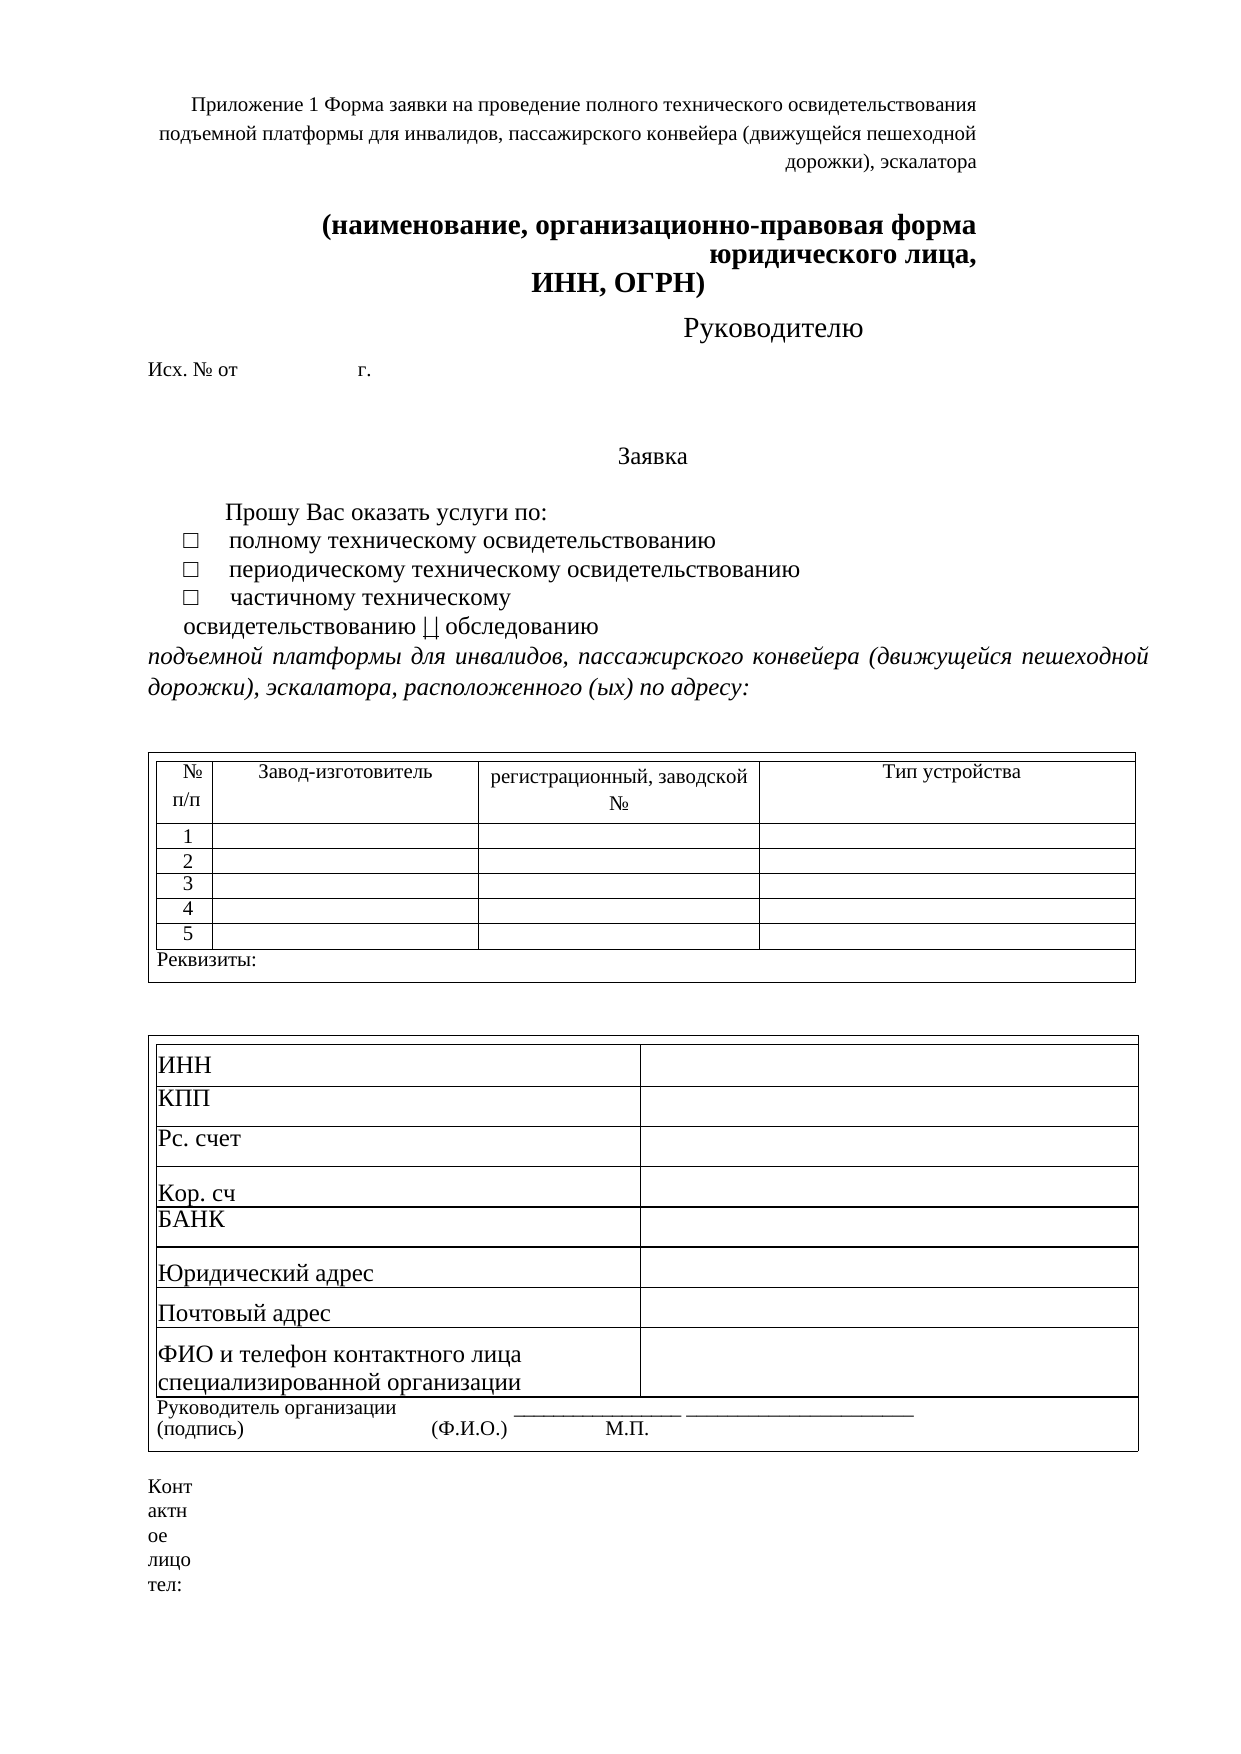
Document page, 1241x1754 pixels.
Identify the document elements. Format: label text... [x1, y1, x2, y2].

table_cell 3 [157, 874, 212, 898]
text Заявка [154, 444, 1152, 469]
table_cell Почтовый адрес [157, 1288, 640, 1327]
text Прошу Вас оказать услуги по: [225, 497, 1152, 526]
table_cell [760, 849, 1135, 873]
text Приложение 1 Форма заявки на проведение полного технического освидетельствования подъемной платформы для инвалидов, пассажирского конвейера (движущейся пешеходной дорожки), эскалатора [148, 89, 977, 174]
table_cell Кор. сч [157, 1167, 640, 1206]
table_cell [479, 849, 759, 873]
table_cell [641, 1328, 1138, 1396]
table_header № п/п [157, 762, 212, 823]
list периодическому техническому освидетельствованию [183, 554, 1152, 583]
table_cell 2 [157, 849, 212, 873]
table_cell КПП [157, 1087, 640, 1126]
table_header Завод-изготовитель [213, 762, 478, 823]
text (подпись) (Ф.И.О.) М.П. [157, 1418, 1129, 1439]
table_cell [760, 874, 1135, 898]
list полному техническому освидетельствованию [183, 526, 1152, 554]
table_cell [213, 824, 478, 848]
text Контактное лицо тел: [148, 1473, 195, 1596]
list частичному техническому освидетельствованию | | обследованию [183, 583, 670, 640]
table_cell [641, 1167, 1138, 1206]
table_cell [641, 1288, 1138, 1327]
text ИНН, ОГРН) [531, 269, 1152, 299]
table_cell [760, 824, 1135, 848]
text Исх. № от г. [148, 360, 1152, 381]
table_cell [213, 849, 478, 873]
table_cell [479, 874, 759, 898]
text подъемной платформы для инвалидов, пассажирского конвейера (движущейся пешеходной дорожки), эскалатора, расположенного (ых) по адресу: [148, 640, 1152, 702]
table_cell 5 [157, 924, 212, 949]
table_cell [213, 924, 478, 949]
text Руководитель организации [157, 1398, 1129, 1418]
table_cell Рс. счет [157, 1127, 640, 1166]
table_cell [641, 1087, 1138, 1126]
table_cell [641, 1248, 1138, 1287]
table_cell Юридический адрес [157, 1248, 640, 1287]
table_cell ФИО и телефон контактного лица специализированной организации [157, 1328, 640, 1396]
table_cell 1 [157, 824, 212, 848]
table_cell [479, 824, 759, 848]
table_header ИНН [157, 1045, 640, 1086]
table_cell [479, 899, 759, 923]
table_header Тип устройства [760, 762, 1135, 823]
text (наименование, организационно-правовая форма юридического лица, [148, 211, 977, 269]
table_cell [213, 874, 478, 898]
text Реквизиты: [157, 950, 1126, 971]
table_cell 4 [157, 899, 212, 923]
table_cell [213, 899, 478, 923]
table_cell [641, 1127, 1138, 1166]
table_header регистрационный, заводской № [479, 762, 759, 823]
table_cell [760, 924, 1135, 949]
table_cell [760, 899, 1135, 923]
table_header [641, 1045, 1138, 1086]
table_cell БАНК [157, 1208, 640, 1246]
table_cell [641, 1208, 1138, 1246]
text Руководителю [683, 314, 1152, 344]
table_cell [479, 924, 759, 949]
